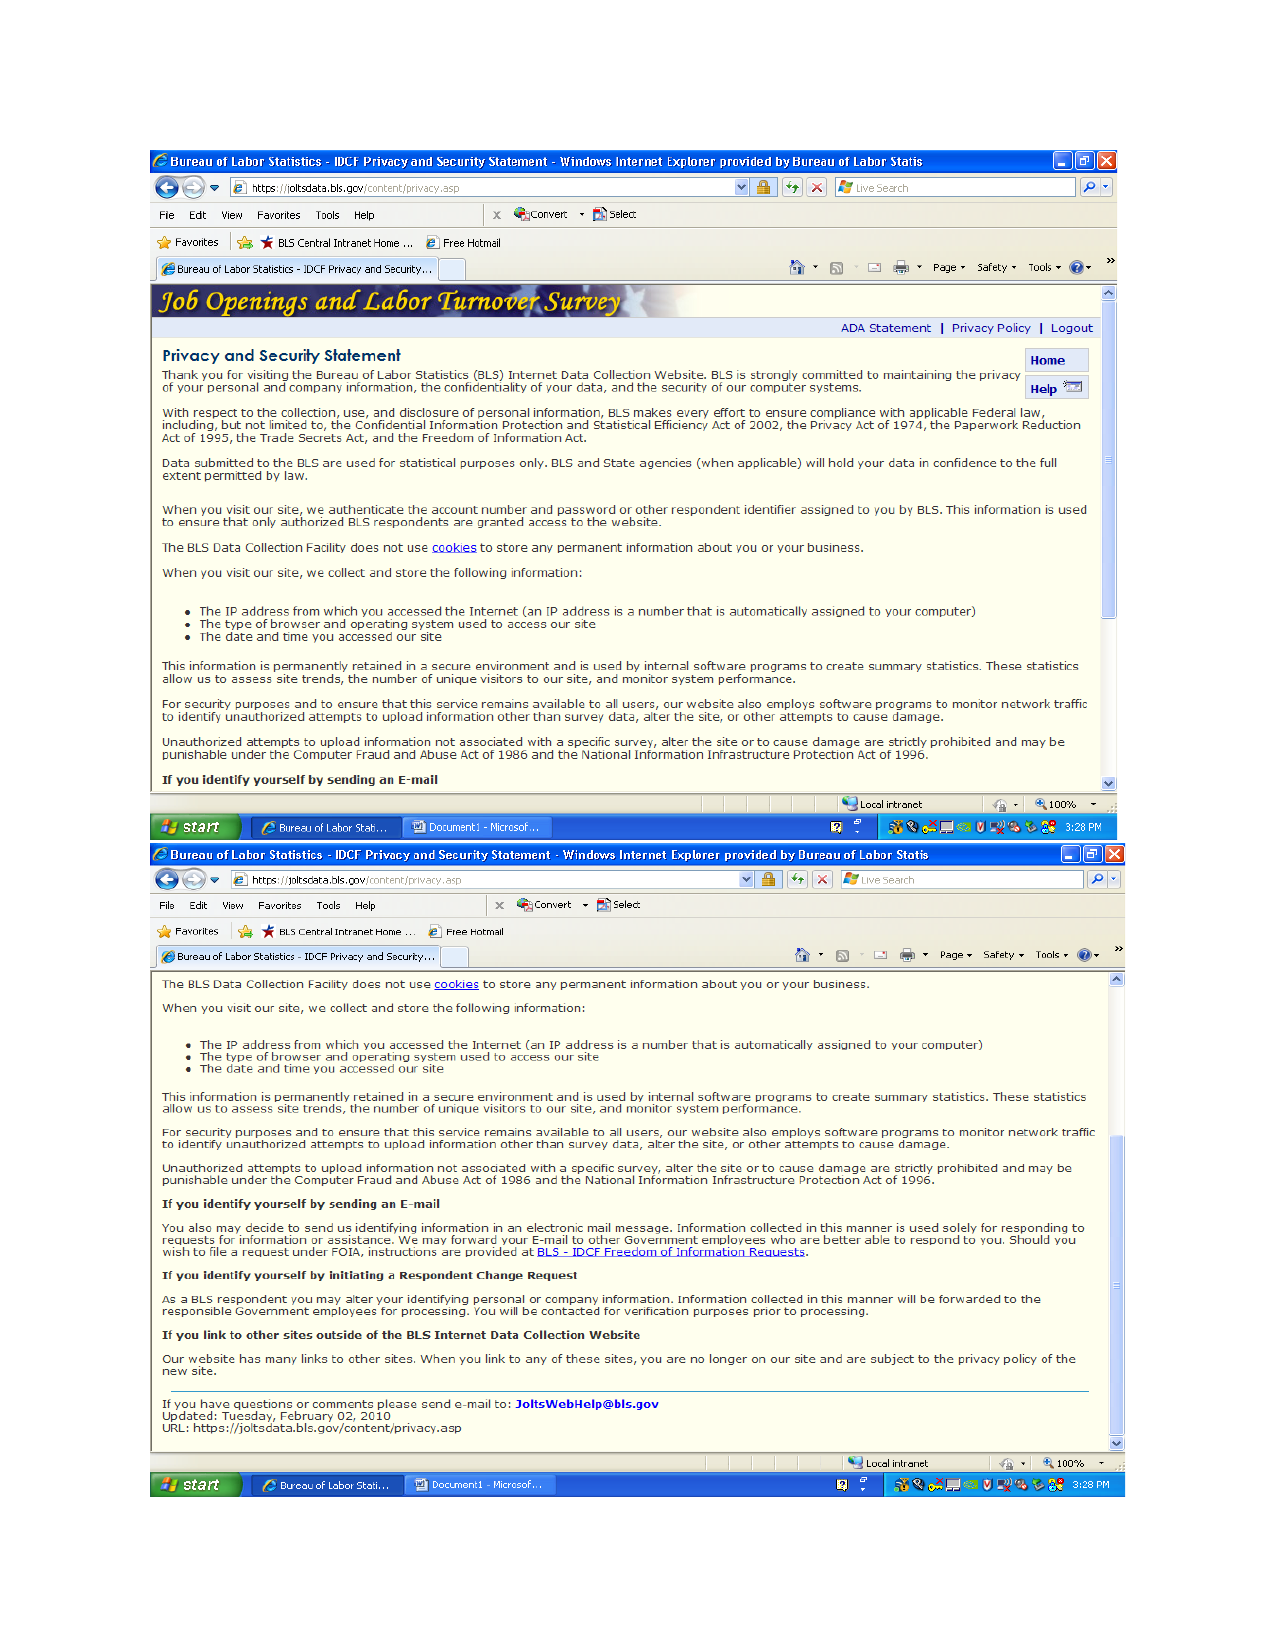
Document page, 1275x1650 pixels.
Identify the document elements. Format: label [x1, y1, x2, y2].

picture [150, 150, 1118, 840]
picture [150, 843, 1125, 1497]
